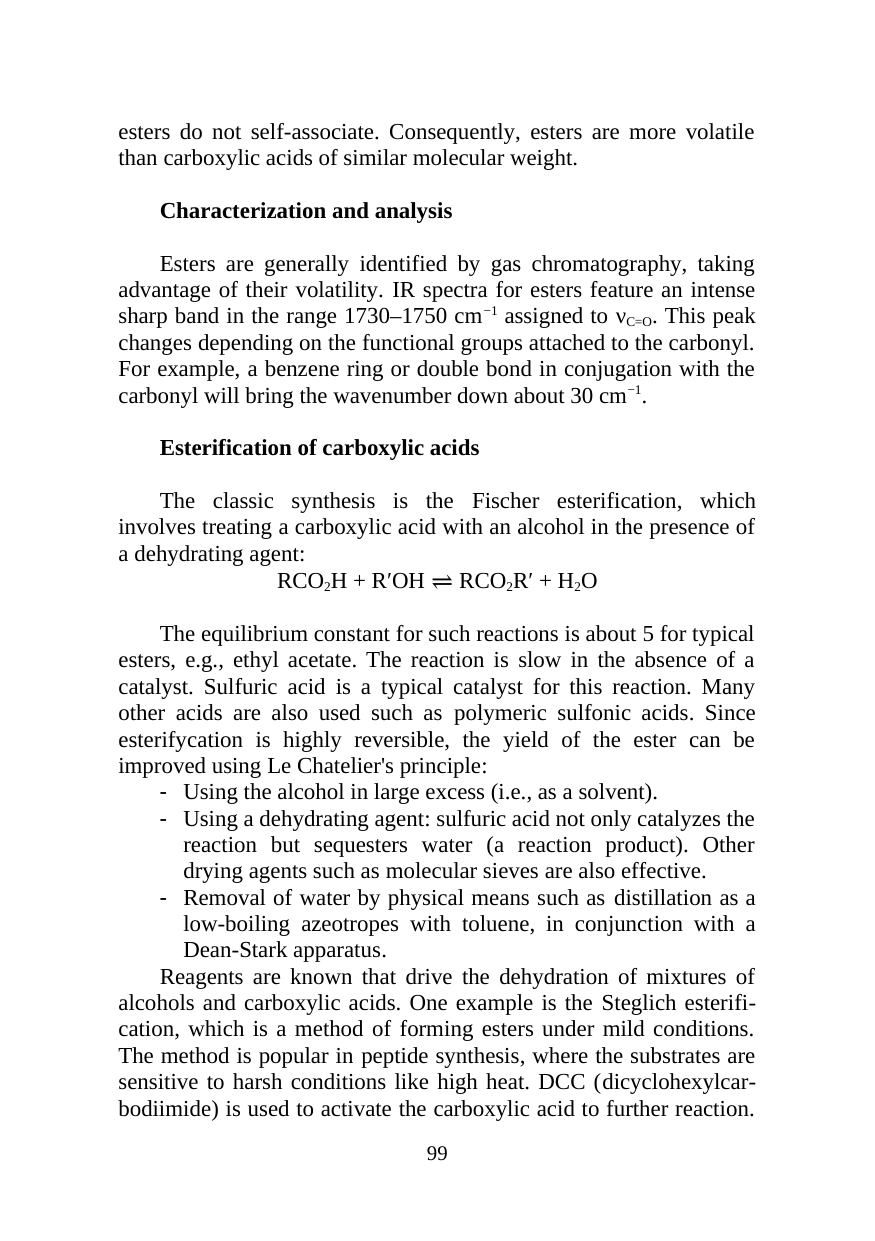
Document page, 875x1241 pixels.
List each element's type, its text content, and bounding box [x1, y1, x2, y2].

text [118, 963, 756, 1121]
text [118, 118, 756, 171]
text Esterification of carboxylic acids [118, 434, 756, 461]
subtitle Characterization and analysis [118, 197, 756, 223]
text Esters are generally identified by gas chromatography, taking advantage of their volatility. IR spectra for esters feature an intense sharp band in the range 1730–1750 cm−1 assigned to νC=O. This peak changes depending on the functional groups attached to the carbonyl. For example, a benzene ring or double bond in conjugation with the carbonyl will bring the wavenumber down about 30 cm−1. [118, 250, 756, 408]
list Removal of water by physical means such as distillation as a low-boiling azeotropes with toluene, in conjunction with a Dean-Stark apparatus. [159, 884, 756, 963]
list Using a dehydrating agent: sulfuric acid not only catalyzes the reaction but sequesters water (a reaction product). Other drying agents such as molecular sieves are also effective. [159, 805, 756, 884]
list Using the alcohol in large excess (i.e., as a solvent). [159, 778, 756, 805]
text The classic synthesis is the Fischer esterification, which involves treating a carboxylic acid with an alcohol in the presence of a dehydrating agent: [118, 487, 756, 566]
text RCO2H + R′OH ⇌ RCO2R′ + H2O [118, 566, 756, 594]
text The equilibrium constant for such reactions is about 5 for typical esters, e.g., ethyl acetate. The reaction is slow in the absence of a catalyst. Sulfuric acid is a typical catalyst for this reaction. Many other acids are also used such as polymeric sulfonic acids. Since esterifycation is highly reversible, the yield of the ester can be improved using Le Chatelier's principle: [118, 620, 756, 778]
